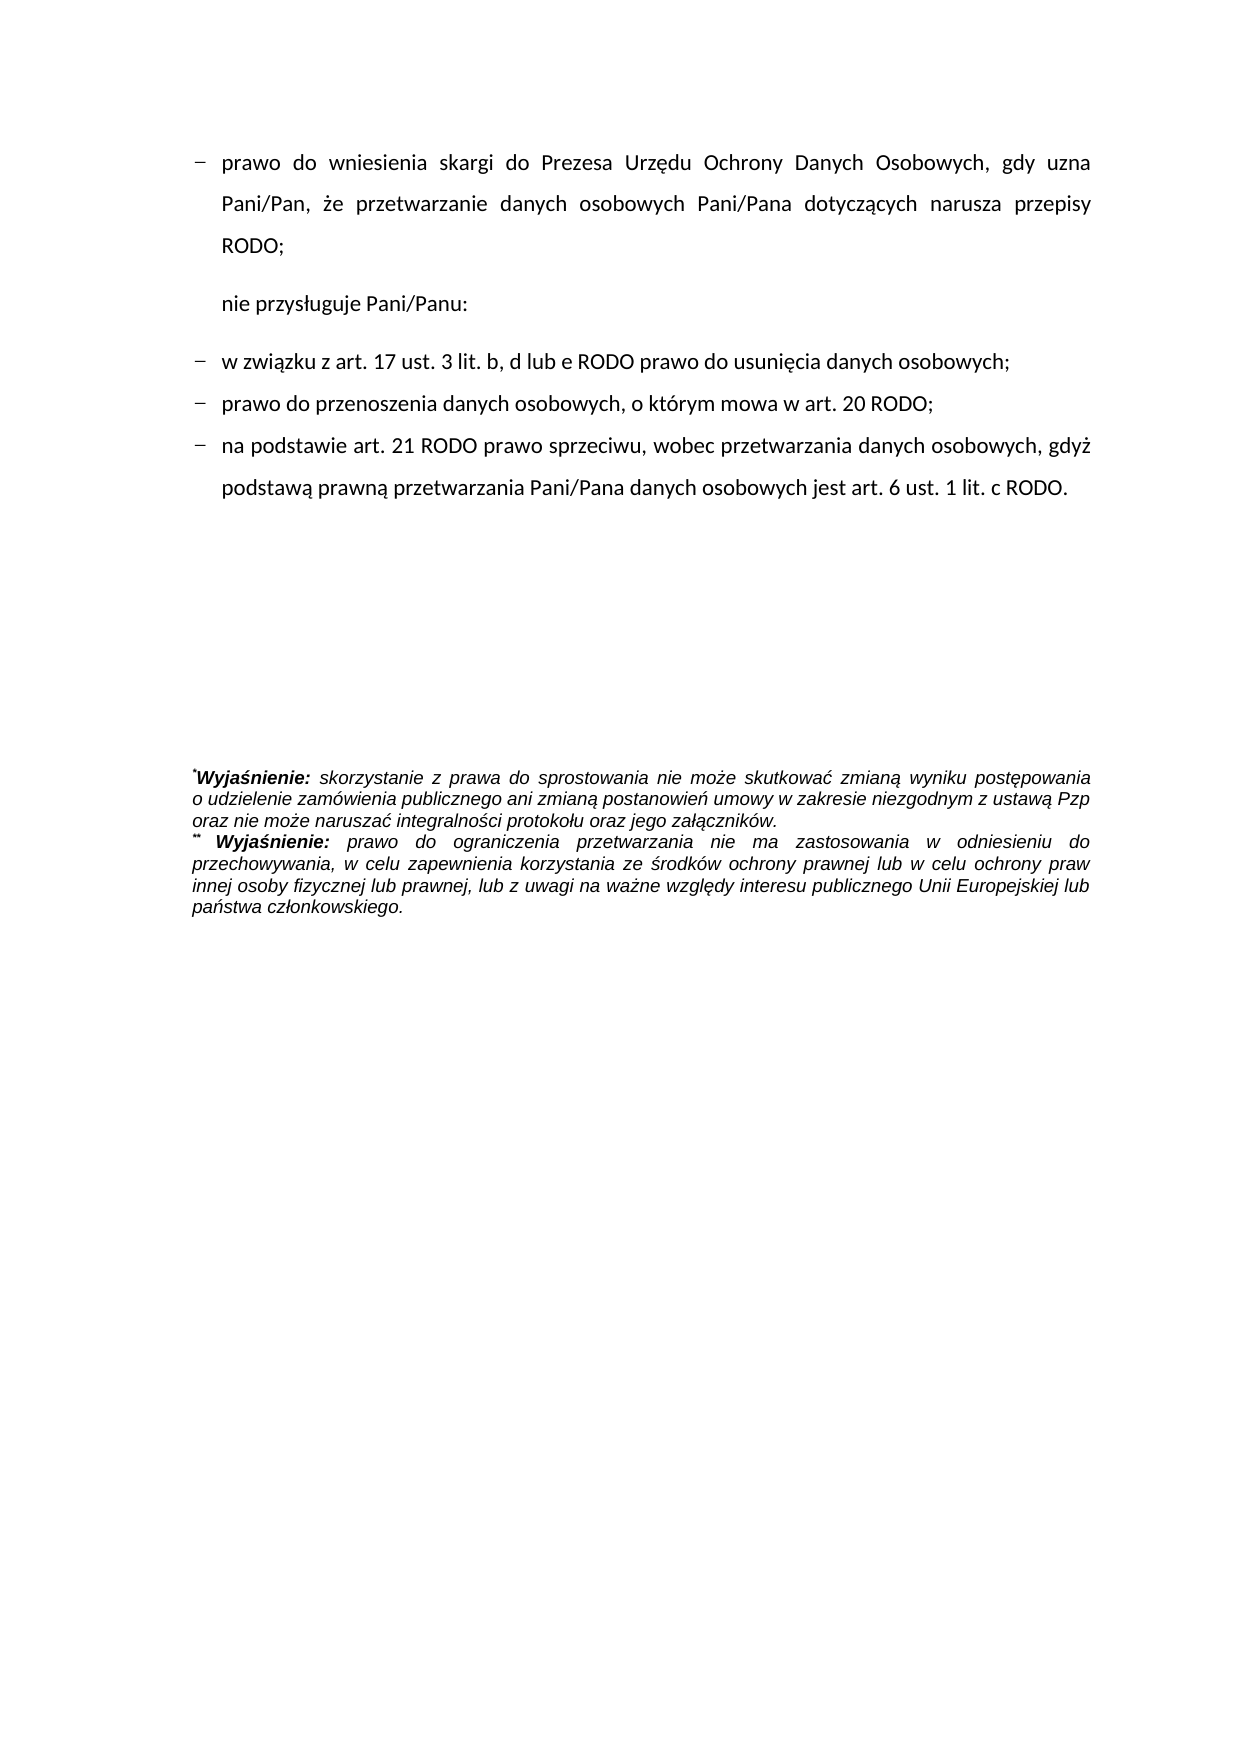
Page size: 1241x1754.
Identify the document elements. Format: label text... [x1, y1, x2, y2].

list ** Wyjaśnienie: prawo do ograniczenia przetwarzania nie ma zastosowania w odniesieniu do przechowywania, w celu zapewnienia korzystania ze środków ochrony prawnej lub w celu ochrony praw innej osoby fizycznej lub prawnej, lub z uwagi na ważne względy interesu publicznego Unii Europejskiej lub państwa członkowskiego. [192, 831, 1093, 917]
list *Wyjaśnienie: skorzystanie z prawa do sprostowania nie może skutkować zmianą wyniku postępowania o udzielenie zamówienia publicznego ani zmianą postanowień umowy w zakresie niezgodnym z ustawą Pzp oraz nie może naruszać integralności protokołu oraz jego załączników. [192, 767, 1093, 831]
list prawo do wniesienia skargi do Prezesa Urzędu Ochrony Danych Osobowych, gdy uzna Pani/Pan, że przetwarzanie danych osobowych Pani/Pana dotyczących narusza przepisy RODO; [192, 148, 1093, 259]
list na podstawie art. 21 RODO prawo sprzeciwu, wobec przetwarzania danych osobowych, gdyż podstawą prawną przetwarzania Pani/Pana danych osobowych jest art. 6 ust. 1 lit. c RODO. [192, 431, 1093, 501]
text nie przysługuje Pani/Panu: [185, 289, 1093, 317]
list prawo do przenoszenia danych osobowych, o którym mowa w art. 20 RODO; [192, 389, 1093, 417]
list w związku z art. 17 ust. 3 lit. b, d lub e RODO prawo do usunięcia danych osobowych; [192, 347, 1093, 375]
